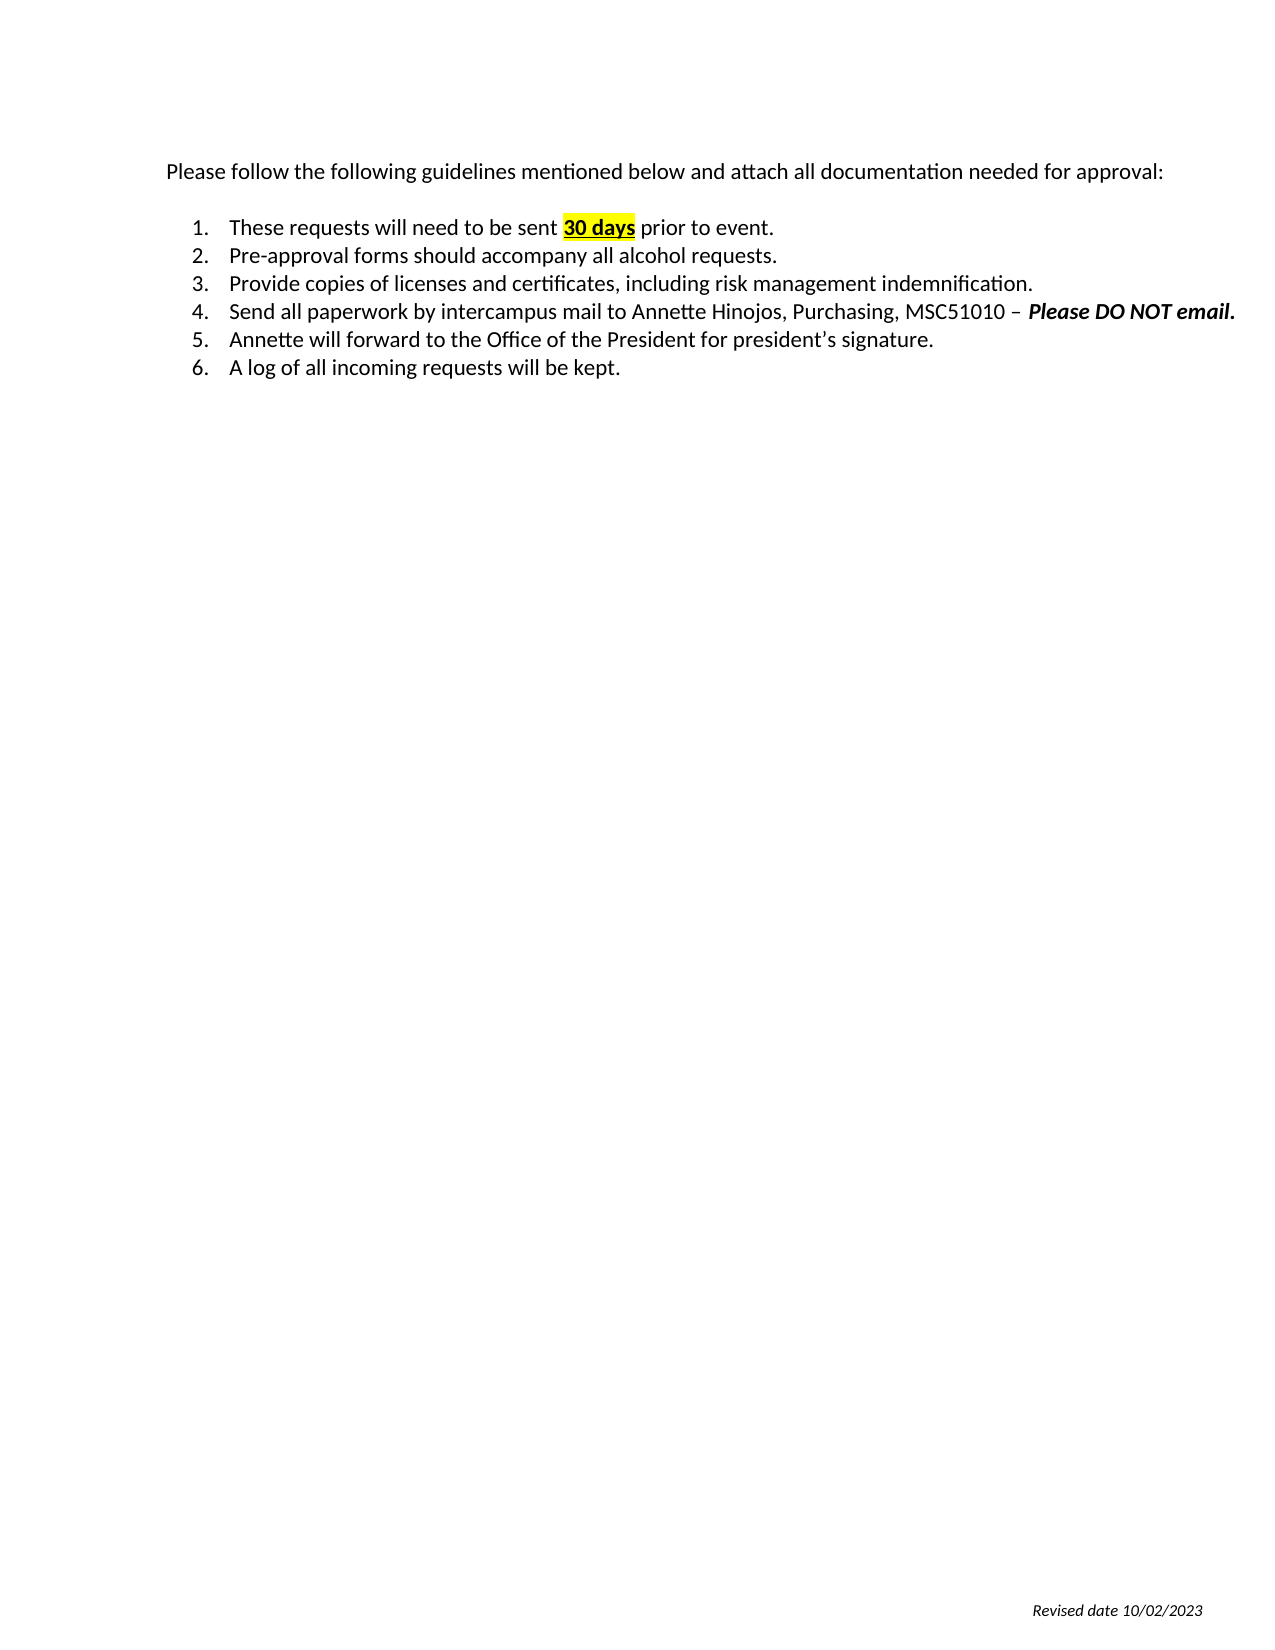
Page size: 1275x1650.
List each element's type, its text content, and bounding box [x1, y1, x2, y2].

list Provide copies of licenses and certificates, including risk management indemnification. [192, 269, 1256, 297]
text Revised date 10/02/2023 [154, 1600, 1204, 1621]
list These requests will need to be sent 30 days prior to event. [192, 213, 563, 241]
text Please follow the following guidelines mentioned below and attach all documentation needed for approval: [166, 157, 1204, 185]
list A log of all incoming requests will be kept. [192, 353, 1256, 381]
list Annette will forward to the Office of the President for president’s signature. [192, 325, 1256, 353]
list These requests will need to be sent 30 days prior to event. [635, 213, 1256, 241]
list Pre-approval forms should accompany all alcohol requests. [192, 241, 1256, 269]
list Send all paperwork by intercampus mail to Annette Hinojos, Purchasing, MSC51010 – Please DO NOT email. [192, 297, 1256, 325]
